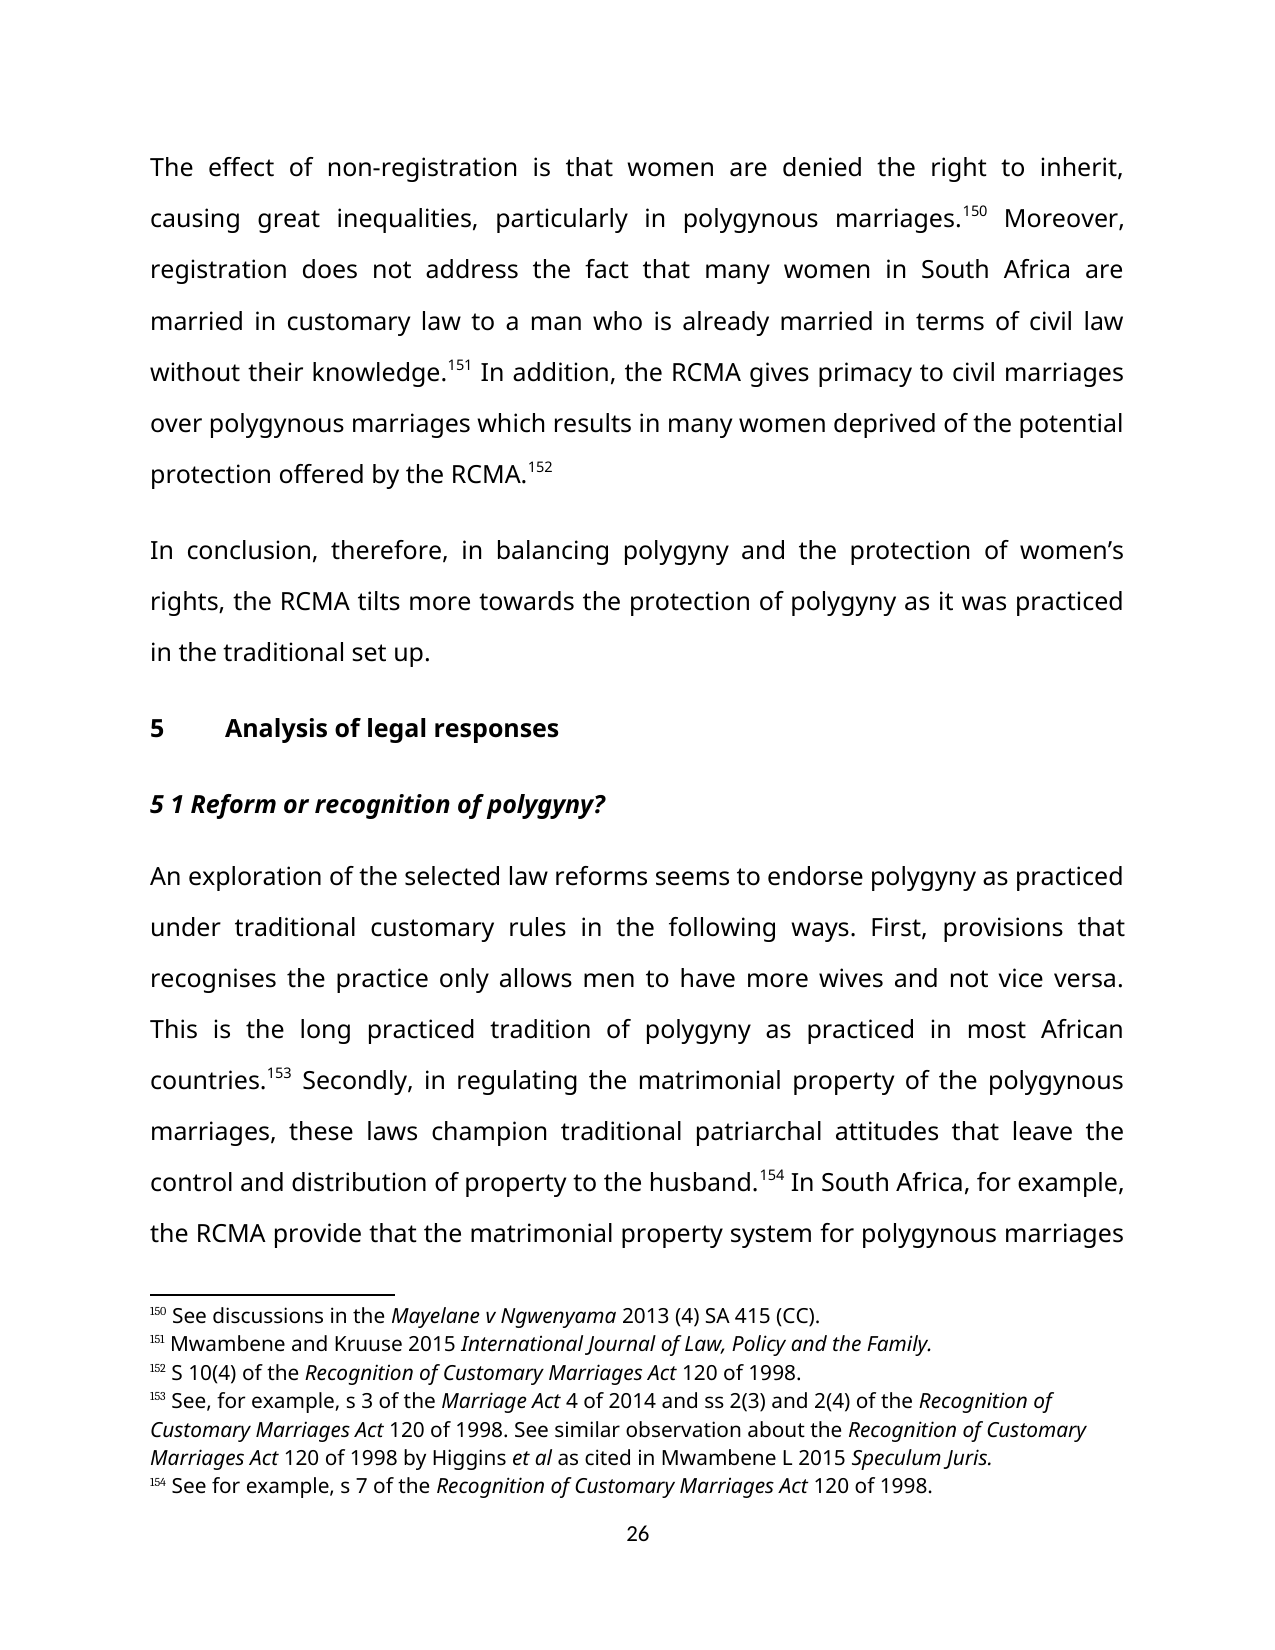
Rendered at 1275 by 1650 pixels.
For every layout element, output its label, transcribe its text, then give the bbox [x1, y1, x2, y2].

text 5 Analysis of legal responses [150, 710, 1125, 744]
text 5 1 Reform or recognition of polygyny? [150, 786, 1125, 821]
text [150, 858, 1125, 1250]
text In addition, just like Kenya and Mozambique as discussed, the RCMA in South Africa has provisions for the registration of customary marriages that can further protect women from informal polygyny. However, many women married under customary laws are unable to register their marriages due to different factors. The effect of non-registration is that women are denied the right to inherit, causing great inequalities, particularly in polygynous marriages. Moreover, registration does not address the fact that many women in South Africa are married in customary law to a man who is already married in terms of civil law without their knowledge. In addition, the RCMA gives primacy to civil marriages over polygynous marriages which results in many women deprived of the potential protection offered by the RCMA. [150, 150, 1125, 490]
text In conclusion, therefore, in balancing polygyny and the protection of women’s rights, the RCMA tilts more towards the protection of polygyny as it was practiced in the traditional set up. [150, 532, 1125, 668]
